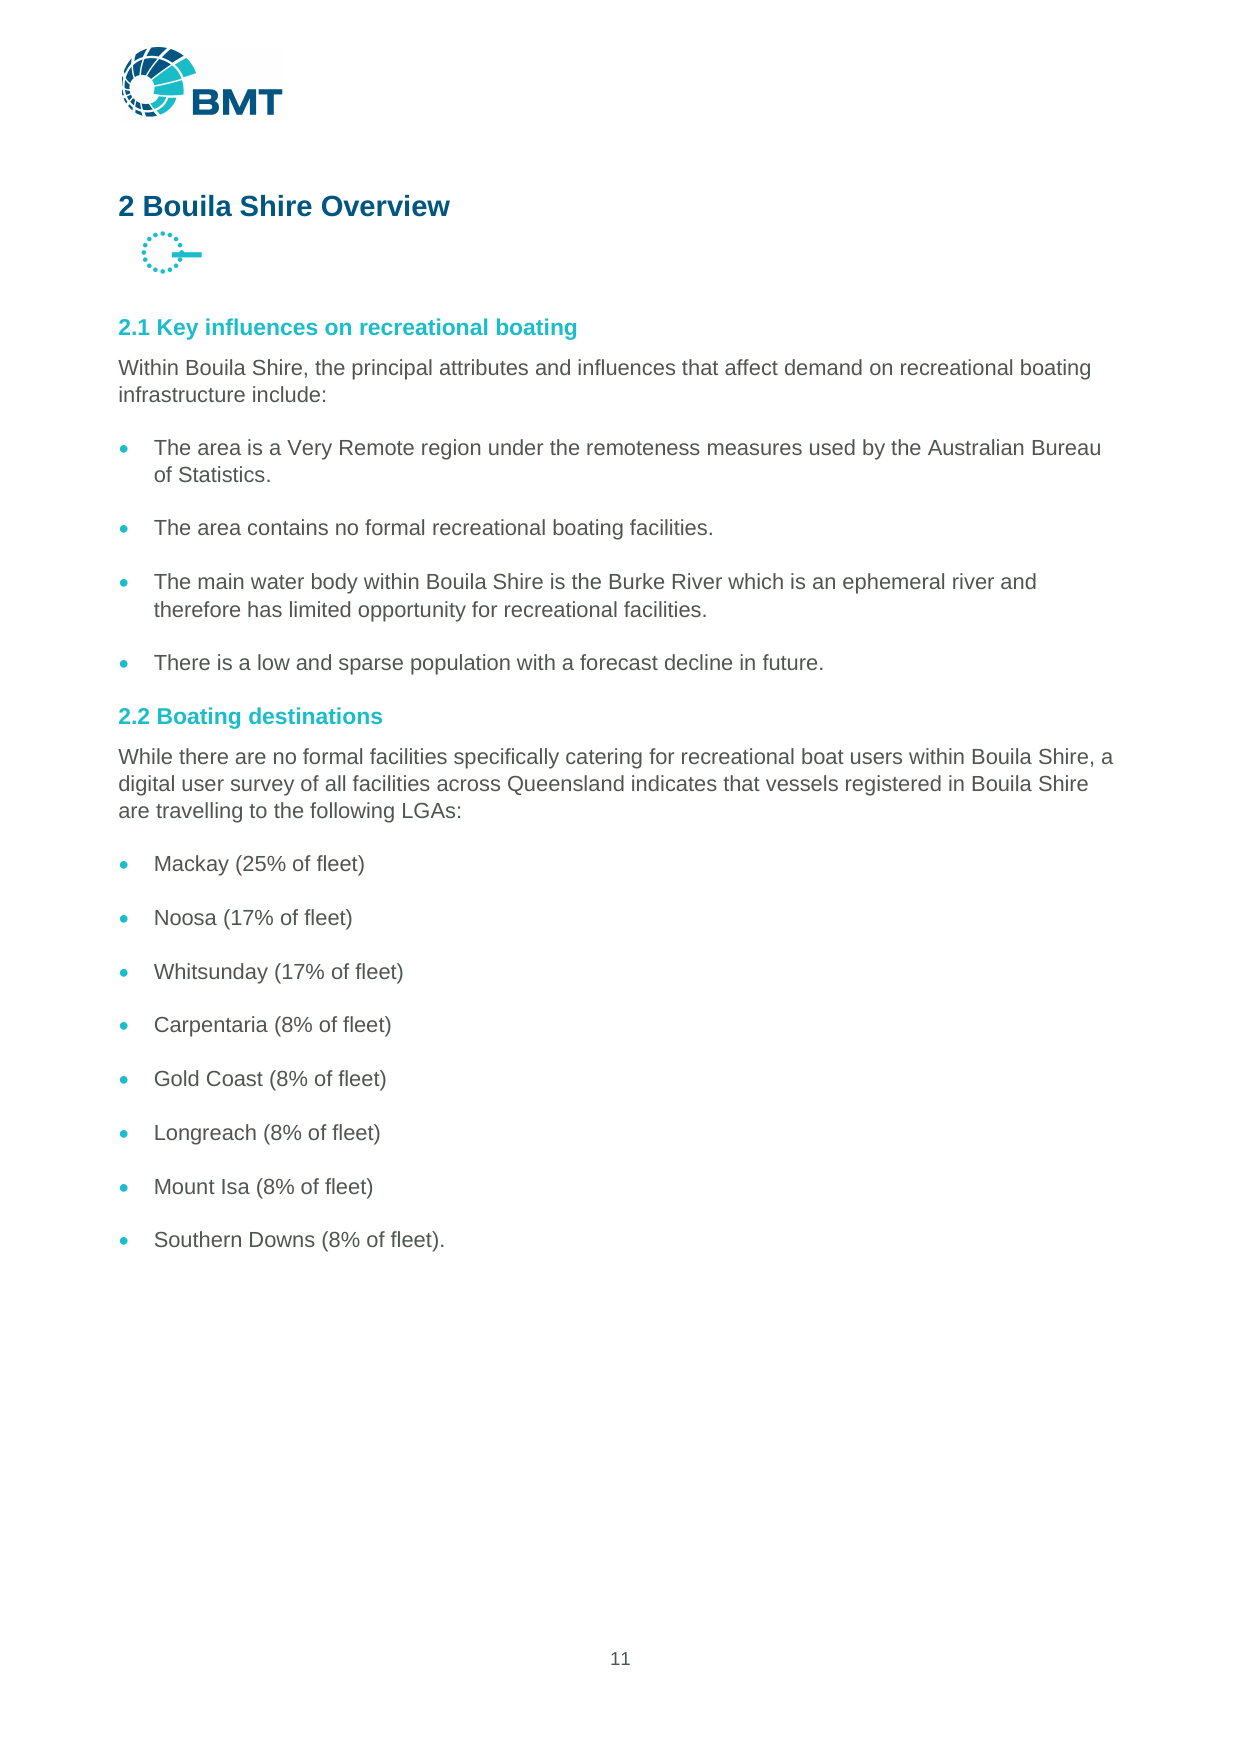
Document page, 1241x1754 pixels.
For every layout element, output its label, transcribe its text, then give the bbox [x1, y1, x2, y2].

text Gold Coast (8% of fleet) [118, 1065, 1122, 1092]
text Whitsunday (17% of fleet) [118, 958, 1122, 984]
text While there are no formal facilities specifically catering for recreational boat users within Bouila Shire, a digital user survey of all facilities across Queensland indicates that vessels registered in Bouila Shire are travelling to the following LGAs: [118, 744, 1122, 823]
subtitle Bouila Shire Overview [118, 189, 1122, 222]
subtitle Key influences on recreational boating [118, 313, 1122, 340]
text Noosa (17% of fleet) [118, 904, 1122, 931]
picture [122, 47, 283, 123]
text Carpentaria (8% of fleet) [118, 1012, 1122, 1038]
text Within Bouila Shire, the principal attributes and influences that affect demand on recreational boating infrastructure include: [118, 354, 1122, 407]
text There is a low and sparse population with a forecast decline in future. [118, 649, 1122, 676]
text Mackay (25% of fleet) [118, 850, 1122, 877]
text Southern Downs (8% of fleet). [118, 1227, 1122, 1253]
text Mount Isa (8% of fleet) [118, 1173, 1122, 1199]
text The area is a Very Remote region under the remoteness measures used by the Australian Bureau of Statistics. [118, 434, 1122, 488]
text Longreach (8% of fleet) [118, 1119, 1122, 1146]
text The area contains no formal recreational boating facilities. [118, 514, 1122, 541]
subtitle Boating destinations [118, 703, 1122, 729]
text The main water body within Bouila Shire is the Burke River which is an ephemeral river and therefore has limited opportunity for recreational facilities. [118, 568, 1122, 622]
